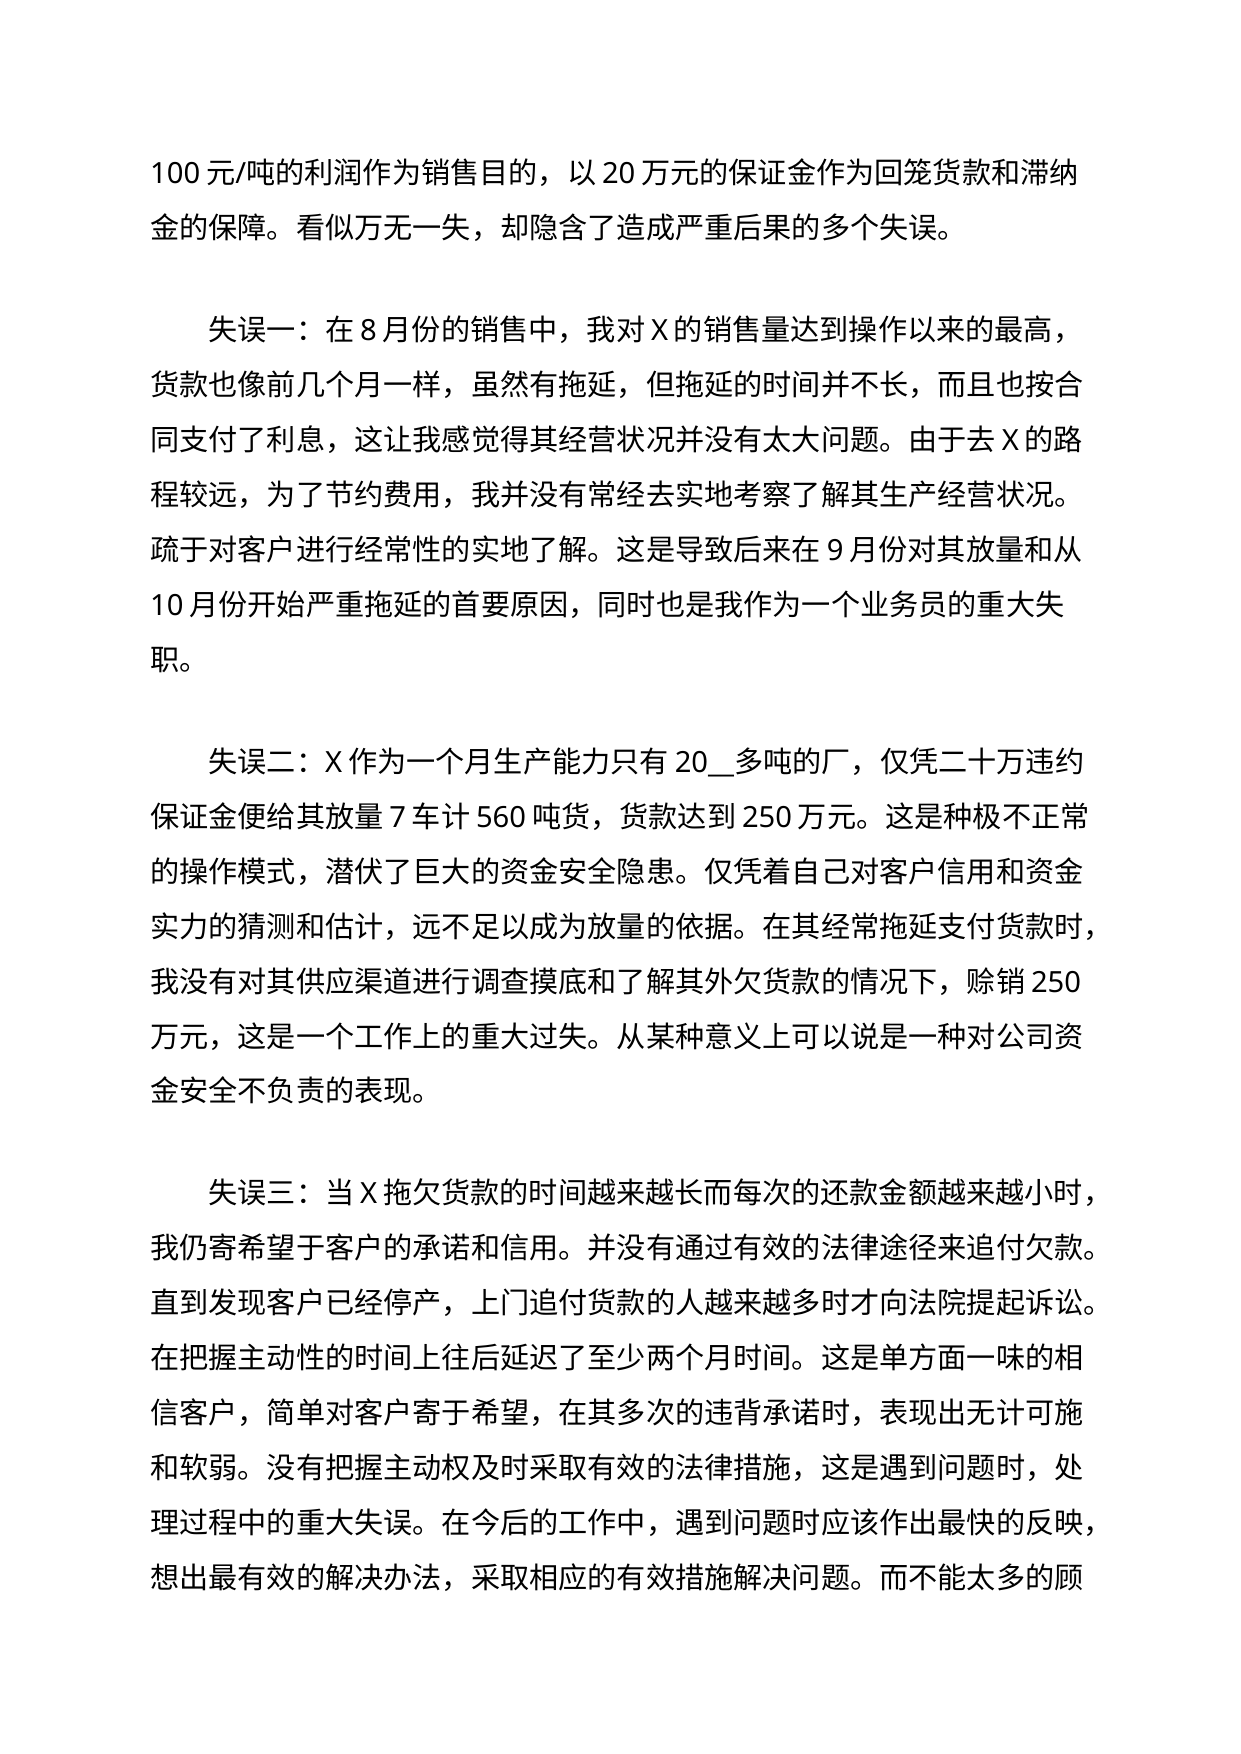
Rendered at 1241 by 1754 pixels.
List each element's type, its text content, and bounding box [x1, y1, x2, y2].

text 失误二：X作为一个月生产能力只有20__多吨的厂，仅凭二十万违约保证金便给其放量7车计560吨货，货款达到250万元。这是种极不正常的操作模式，潜伏了巨大的资金安全隐患。仅凭着自己对客户信用和资金实力的猜测和估计，远不足以成为放量的依据。在其经常拖延支付货款时，我没有对其供应渠道进行调查摸底和了解其外欠货款的情况下，赊销250万元，这是一个工作上的重大过失。从某种意义上可以说是一种对公司资金安全不负责的表现。 [150, 738, 1090, 1110]
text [150, 150, 1090, 247]
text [150, 1170, 1090, 1596]
text 失误一：在8月份的销售中，我对X的销售量达到操作以来的最高，货款也像前几个月一样，虽然有拖延，但拖延的时间并不长，而且也按合同支付了利息，这让我感觉得其经营状况并没有太大问题。由于去X的路程较远，为了节约费用，我并没有常经去实地考察了解其生产经营状况。疏于对客户进行经常性的实地了解。这是导致后来在9月份对其放量和从10月份开始严重拖延的首要原因，同时也是我作为一个业务员的重大失职。 [150, 307, 1090, 679]
